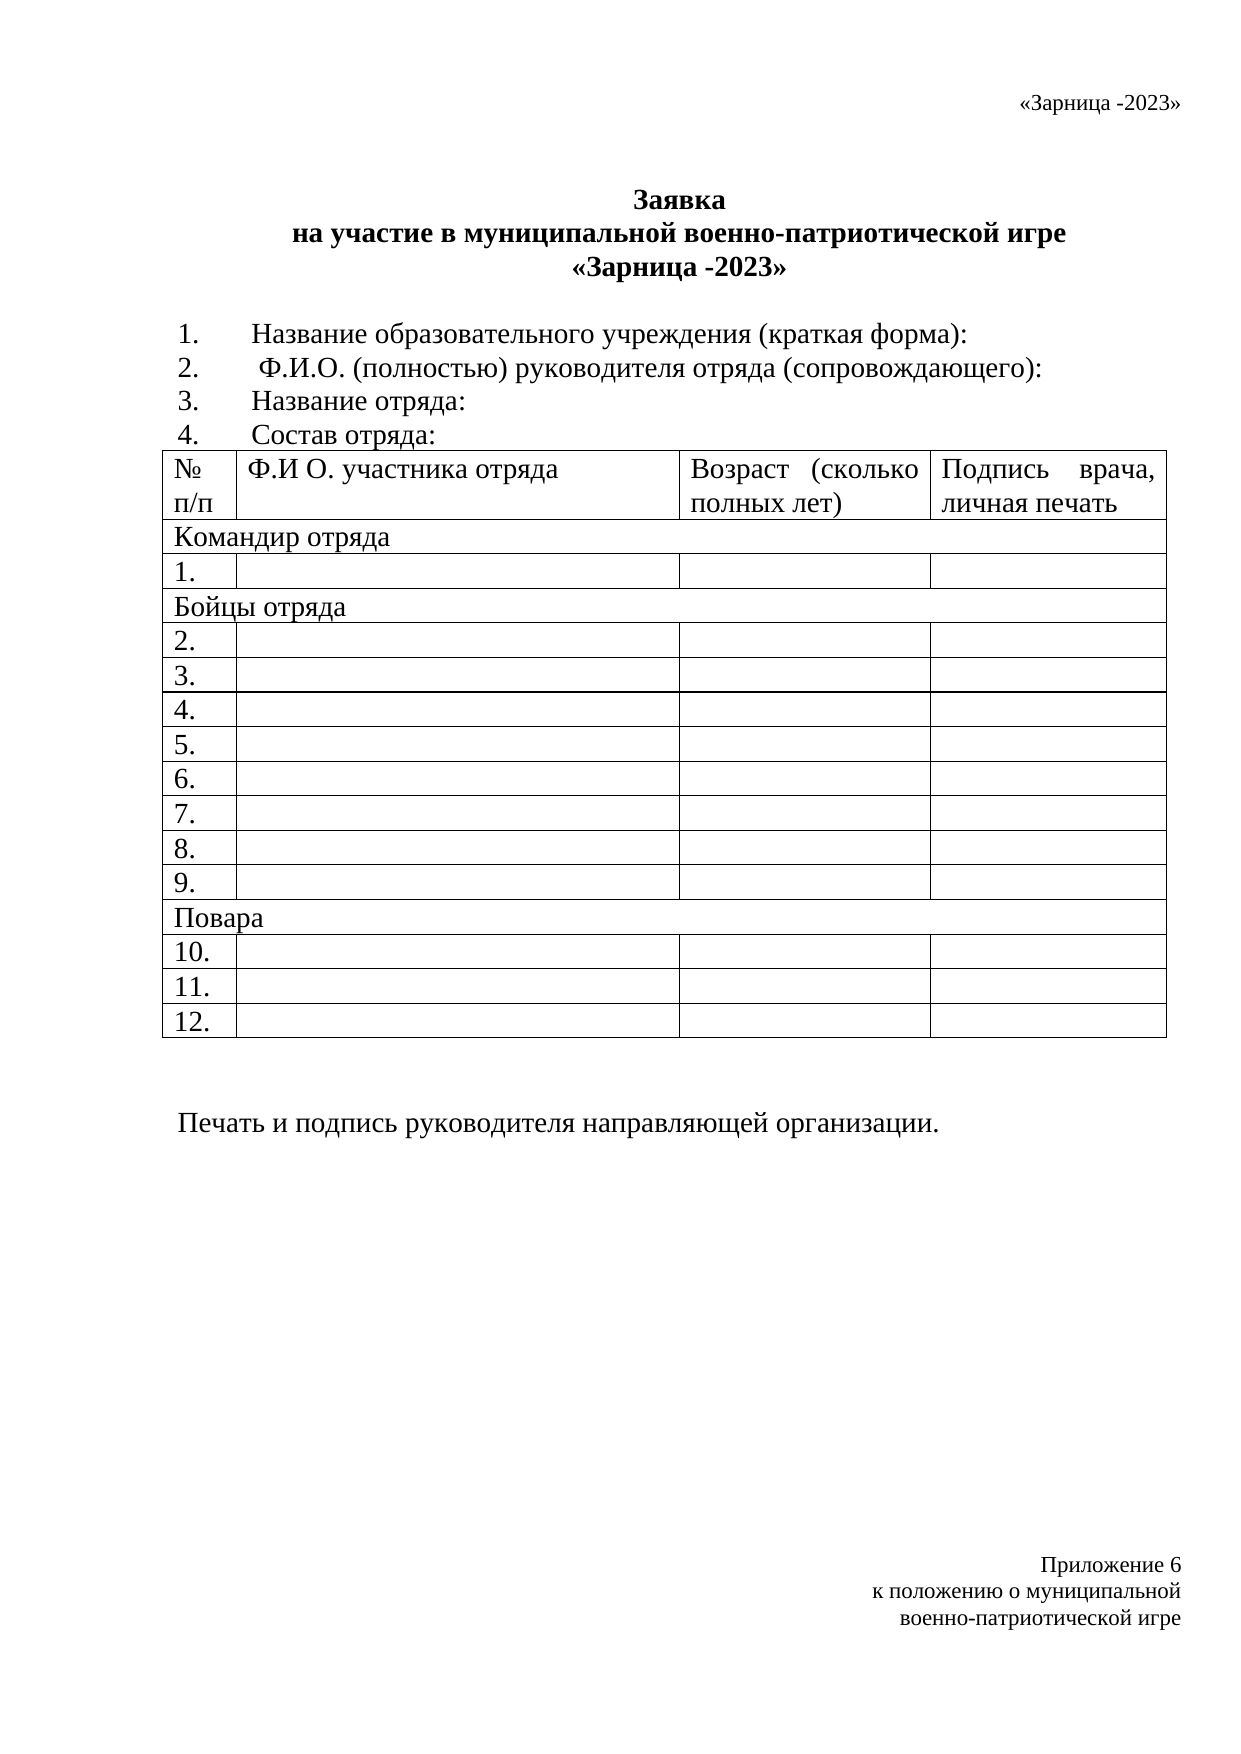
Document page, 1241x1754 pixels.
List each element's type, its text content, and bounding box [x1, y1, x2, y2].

table_cell Командир отряда [163, 520, 1166, 553]
list Название образовательного учреждения (краткая форма): [177, 316, 1181, 350]
table_cell [163, 796, 236, 830]
text «Зарница -2023» [177, 89, 1181, 115]
table_cell [163, 658, 236, 691]
table_header Подпись врача, личная печать [931, 451, 1166, 518]
table_cell [237, 762, 679, 795]
text военно-патриотической игре [177, 1604, 1181, 1630]
table_cell [680, 935, 930, 968]
table_header № п/п [163, 451, 236, 518]
list Состав отряда: [177, 417, 1181, 450]
table_cell [680, 727, 930, 761]
table_cell [931, 831, 1166, 864]
table_cell [163, 865, 236, 899]
table_cell Повара [163, 900, 1166, 933]
text к положению о муниципальной [177, 1577, 1181, 1604]
table_cell [237, 1004, 679, 1037]
table_cell [931, 623, 1166, 657]
table_cell [237, 831, 679, 864]
table_cell [237, 554, 679, 588]
table_cell [931, 935, 1166, 968]
table_cell [680, 554, 930, 588]
text Приложение 6 [177, 1551, 1181, 1577]
text Заявка [177, 182, 1181, 216]
list Название отряда: [177, 383, 1181, 417]
table_cell [931, 693, 1166, 726]
table_cell [163, 727, 236, 761]
text Печать и подпись руководителя направляющей организации. [177, 1105, 1181, 1139]
table_cell [931, 865, 1166, 899]
table_cell Бойцы отряда [163, 589, 1166, 622]
table_cell [680, 865, 930, 899]
table_cell [680, 762, 930, 795]
table_cell [163, 831, 236, 864]
table_header Возраст (сколько полных лет) [680, 451, 930, 518]
table_cell [163, 969, 236, 1003]
table_cell [163, 623, 236, 657]
table_cell [680, 831, 930, 864]
table_header Ф.И О. участника отряда [237, 451, 679, 518]
list Ф.И.О. (полностью) руководителя отряда (сопровождающего): [177, 350, 1181, 383]
table_cell [931, 796, 1166, 830]
table_cell [931, 969, 1166, 1003]
table_cell [931, 762, 1166, 795]
table_cell [163, 935, 236, 968]
table_cell [680, 796, 930, 830]
table_cell [237, 796, 679, 830]
table_cell [237, 969, 679, 1003]
table_cell [237, 623, 679, 657]
table_cell [680, 658, 930, 691]
table_cell [163, 693, 236, 726]
table_cell [237, 658, 679, 691]
table_cell [237, 693, 679, 726]
table_cell [680, 693, 930, 726]
text «Зарница -2023» [177, 249, 1181, 283]
table_cell [680, 623, 930, 657]
table_cell [931, 554, 1166, 588]
table_cell [163, 762, 236, 795]
table_cell [931, 727, 1166, 761]
table_cell [163, 554, 236, 588]
table_cell [931, 1004, 1166, 1037]
table_cell [680, 1004, 930, 1037]
table_cell [931, 658, 1166, 691]
table_cell [237, 727, 679, 761]
table_cell [237, 865, 679, 899]
text на участие в муниципальной военно-патриотической игре [177, 216, 1181, 249]
table_cell [680, 969, 930, 1003]
table_cell [163, 1004, 236, 1037]
table_cell [237, 935, 679, 968]
